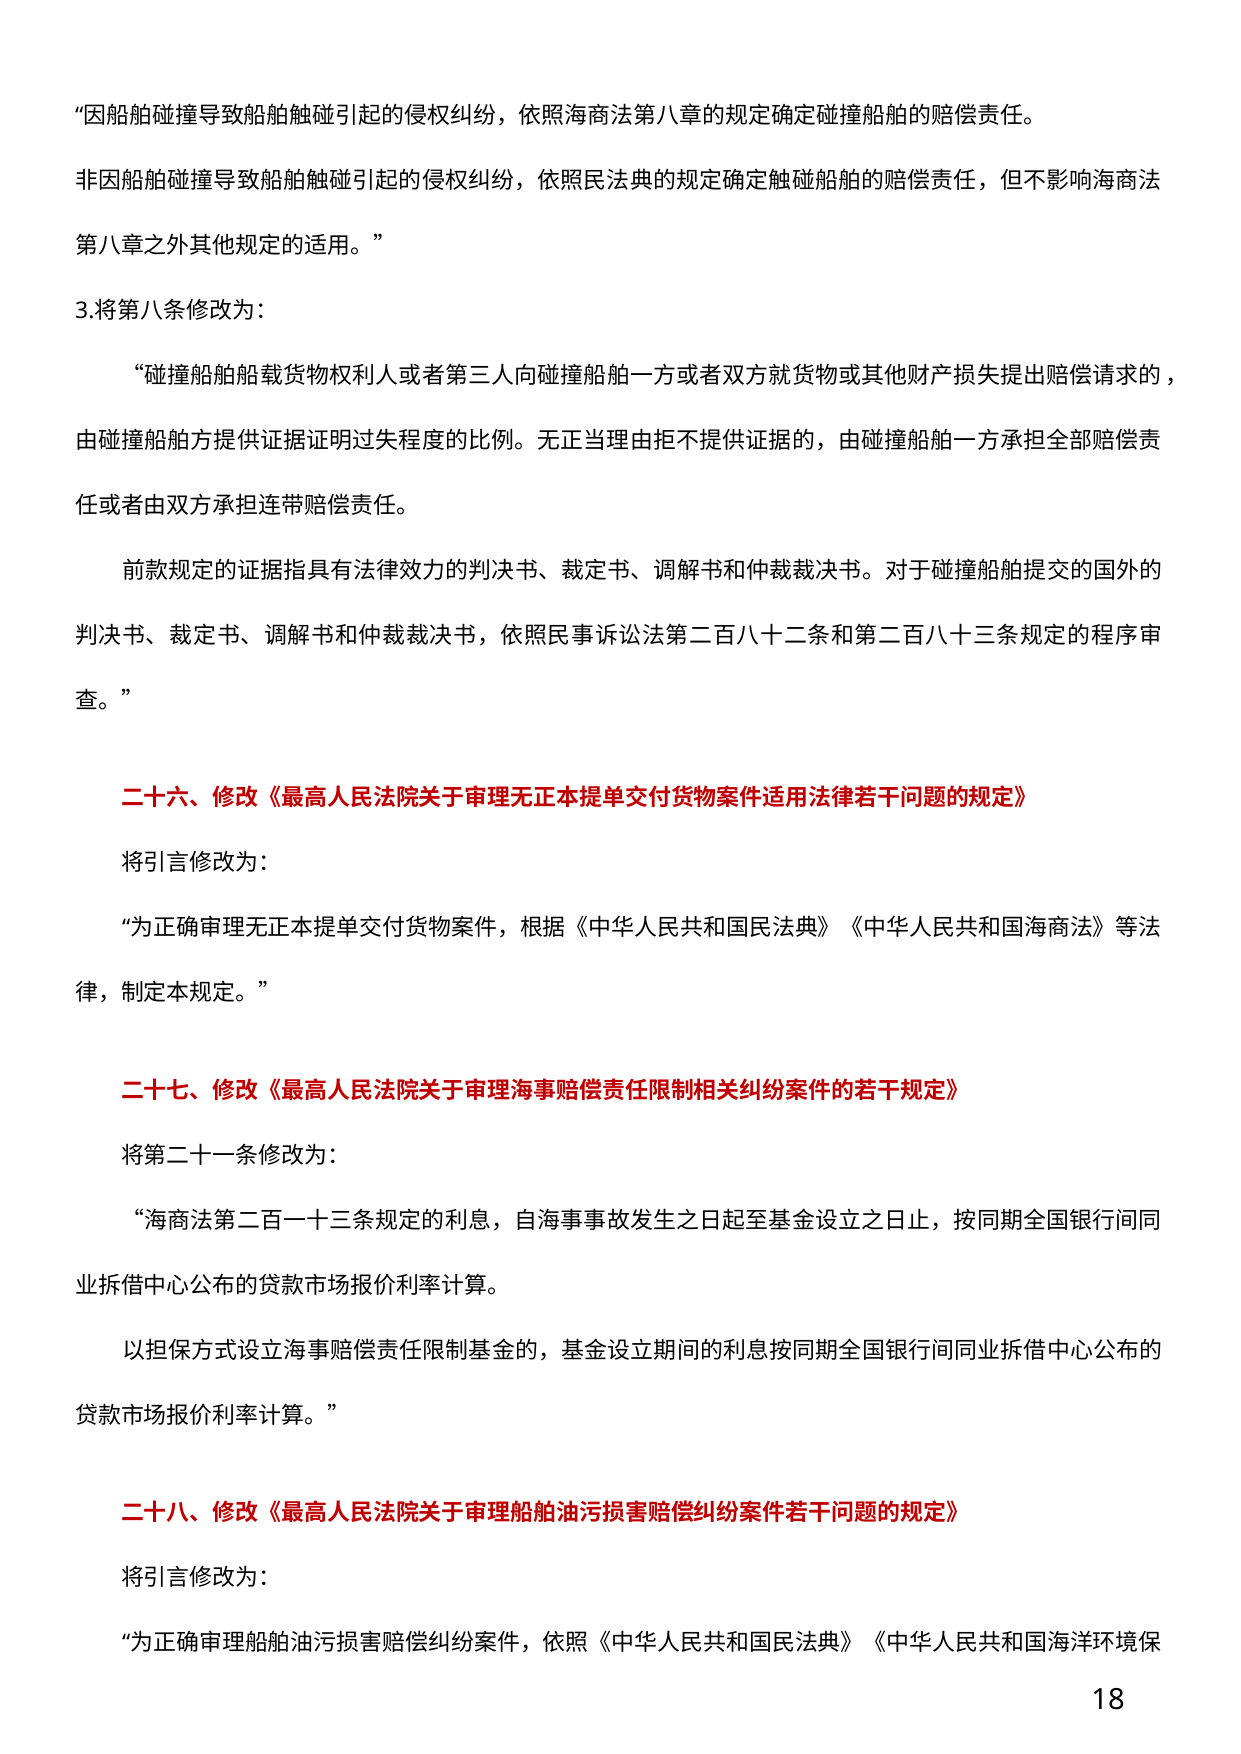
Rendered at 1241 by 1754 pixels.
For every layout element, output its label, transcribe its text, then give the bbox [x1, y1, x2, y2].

text 二十八、修改《最高人民法院关于审理船舶油污损害赔偿纠纷案件若干问题的规定》 [75, 1478, 1165, 1543]
text 以担保方式设立海事赔偿责任限制基金的，基金设立期间的利息按同期全国银行间同业拆借中心公布的贷款市场报价利率计算。” [75, 1316, 1165, 1446]
text “海商法第二百一十三条规定的利息，自海事事故发生之日起至基金设立之日止，按同期全国银行间同业拆借中心公布的贷款市场报价利率计算。 [75, 1186, 1165, 1316]
text “碰撞船舶船载货物权利人或者第三人向碰撞船舶一方或者双方就货物或其他财产损失提出赔偿请求的，由碰撞船舶方提供证据证明过失程度的比例。无正当理由拒不提供证据的，由碰撞船舶一方承担全部赔偿责任或者由双方承担连带赔偿责任。 [75, 341, 1165, 536]
text 将引言修改为： [75, 828, 1165, 893]
text 前款规定的证据指具有法律效力的判决书、裁定书、调解书和仲裁裁决书。对于碰撞船舶提交的国外的判决书、裁定书、调解书和仲裁裁决书，依照民事诉讼法第二百八十二条和第二百八十三条规定的程序审查。” [75, 536, 1165, 731]
text 将第二十一条修改为： [75, 1121, 1165, 1186]
text 3.将第八条修改为： [75, 276, 1165, 341]
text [75, 1608, 1165, 1673]
text 非因船舶碰撞导致船舶触碰引起的侵权纠纷，依照民法典的规定确定触碰船舶的赔偿责任，但不影响海商法第八章之外其他规定的适用。” [75, 146, 1165, 276]
text 二十六、修改《最高人民法院关于审理无正本提单交付货物案件适用法律若干问题的规定》 [75, 763, 1165, 828]
text “因船舶碰撞导致船舶触碰引起的侵权纠纷，依照海商法第八章的规定确定碰撞船舶的赔偿责任。 [75, 81, 1165, 146]
text 将引言修改为： [75, 1543, 1165, 1608]
text “为正确审理无正本提单交付货物案件，根据《中华人民共和国民法典》《中华人民共和国海商法》等法律，制定本规定。” [75, 893, 1165, 1023]
text 二十七、修改《最高人民法院关于审理海事赔偿责任限制相关纠纷案件的若干规定》 [75, 1056, 1165, 1121]
